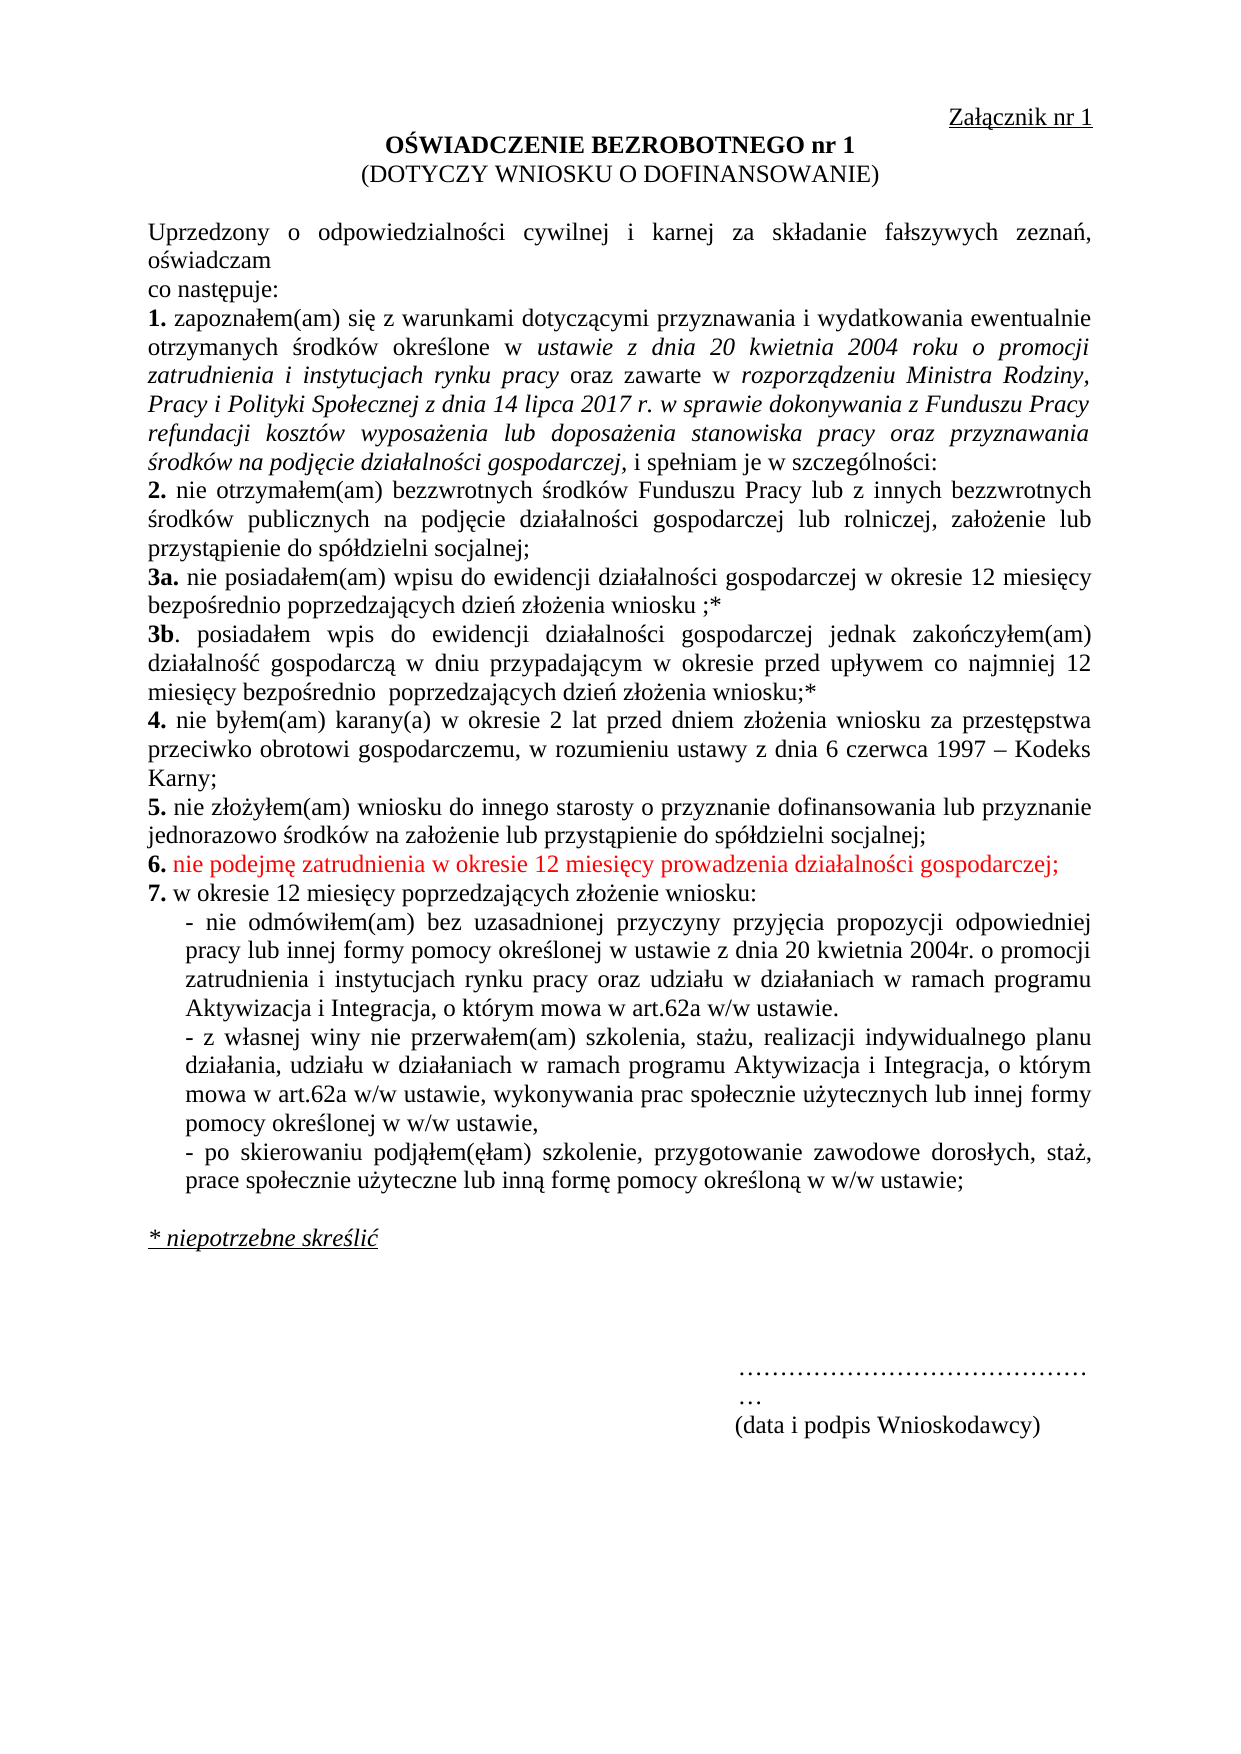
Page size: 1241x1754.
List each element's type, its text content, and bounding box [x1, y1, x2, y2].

text Uprzedzony o odpowiedzialności cywilnej i karnej za składanie fałszywych zeznań, oświadczam co następuje: [148, 217, 1092, 303]
text 1. zapoznałem(am) się z warunkami dotyczącymi przyznawania i wydatkowania ewentualnie otrzymanych środków określone w ustawie z dnia 20 kwietnia 2004 roku o promocji zatrudnienia i instytucjach rynku pracy oraz zawarte w rozporządzeniu Ministra Rodziny, Pracy i Polityki Społecznej z dnia 14 lipca 2017 r. w sprawie dokonywania z Funduszu Pracy refundacji kosztów wyposażenia lub doposażenia stanowiska pracy oraz przyznawania środków na podjęcie działalności gospodarczej, i spełniam je w szczególności: [148, 303, 1092, 476]
text OŚWIADCZENIE BEZROBOTNEGO nr 1 [148, 131, 1092, 159]
text 7. w okresie 12 miesięcy poprzedzających złożenie wniosku: [148, 878, 1092, 907]
text (data i podpis Wnioskodawcy) [683, 1410, 1092, 1439]
text - nie odmówiłem(am) bez uzasadnionej przyczyny przyjęcia propozycji odpowiedniej pracy lub innej formy pomocy określonej w ustawie z dnia 20 kwietnia 2004r. o promocji zatrudnienia i instytucjach rynku pracy oraz udziału w działaniach w ramach programu Aktywizacja i Integracja, o którym mowa w art.62a w/w ustawie. [185, 907, 1092, 1022]
text 3b. posiadałem wpis do ewidencji działalności gospodarczej jednak zakończyłem(am) działalność gospodarczą w dniu przypadającym w okresie przed upływem co najmniej 12 miesięcy bezpośrednio poprzedzających dzień złożenia wniosku;* [148, 619, 1092, 706]
text 4. nie byłem(am) karany(a) w okresie 2 lat przed dniem złożenia wniosku za przestępstwa przeciwko obrotowi gospodarczemu, w rozumieniu ustawy z dnia 6 czerwca 1997 – Kodeks Karny; [148, 706, 1092, 792]
text 6. nie podejmę zatrudnienia w okresie 12 miesięcy prowadzenia działalności gospodarczej; [148, 849, 1092, 878]
text 2. nie otrzymałem(am) bezzwrotnych środków Funduszu Pracy lub z innych bezzwrotnych środków publicznych na podjęcie działalności gospodarczej lub rolniczej, założenie lub przystąpienie do spółdzielni socjalnej; [148, 476, 1092, 562]
text ……………………………………… [738, 1352, 1092, 1410]
text - po skierowaniu podjąłem(ęłam) szkolenie, przygotowanie zawodowe dorosłych, staż, prace społecznie użyteczne lub inną formę pomocy określoną w w/w ustawie; [185, 1137, 1092, 1194]
text - z własnej winy nie przerwałem(am) szkolenia, stażu, realizacji indywidualnego planu działania, udziału w działaniach w ramach programu Aktywizacja i Integracja, o którym mowa w art.62a w/w ustawie, wykonywania prac społecznie użytecznych lub innej formy pomocy określonej w w/w ustawie, [185, 1022, 1092, 1137]
text * niepotrzebne skreślić [148, 1223, 1092, 1252]
text 5. nie złożyłem(am) wniosku do innego starosty o przyznanie dofinansowania lub przyznanie jednorazowo środków na założenie lub przystąpienie do spółdzielni socjalnej; [148, 792, 1092, 849]
text Załącznik nr 1 [185, 102, 1092, 131]
text (DOTYCZY WNIOSKU O DOFINANSOWANIE) [148, 159, 1092, 188]
text 3a. nie posiadałem(am) wpisu do ewidencji działalności gospodarczej w okresie 12 miesięcy bezpośrednio poprzedzających dzień złożenia wniosku ;* [148, 562, 1092, 619]
